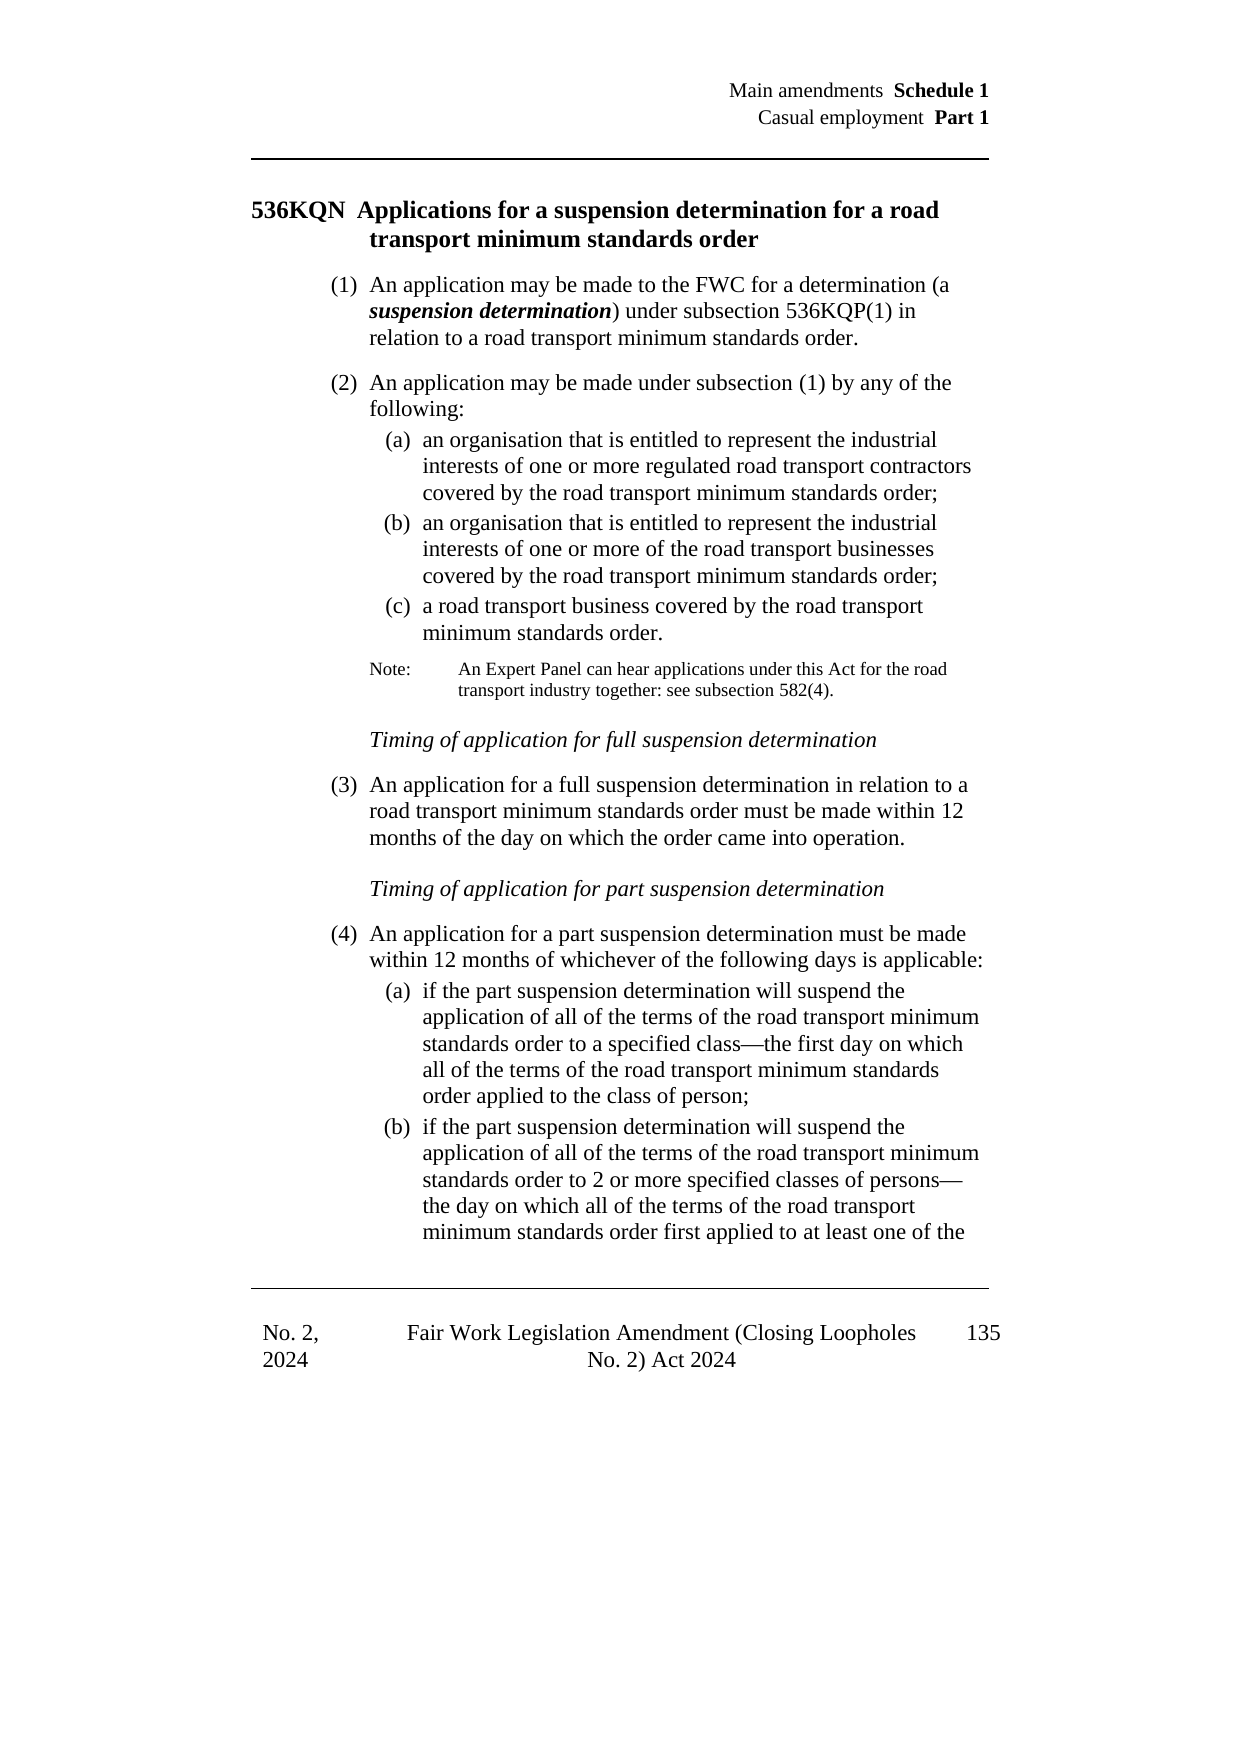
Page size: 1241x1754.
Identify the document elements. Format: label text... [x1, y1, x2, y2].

text (1) An application may be made to the FWC for a determination (a suspension determination) under subsection 536KQP(1) in relation to a road transport minimum standards order. [251, 271, 989, 350]
text (c) a road transport business covered by the road transport minimum standards order. [251, 592, 989, 645]
text (2) An application may be made under subsection (1) by any of the following: [251, 369, 989, 422]
text (4) An application for a part suspension determination must be made within 12 months of whichever of the following days is applicable: [251, 920, 989, 973]
text Timing of application for full suspension determination [369, 726, 989, 752]
text (3) An application for a full suspension determination in relation to a road transport minimum standards order must be made within 12 months of the day on which the order came into operation. [251, 771, 989, 850]
text Note: An Expert Panel can hear applications under this Act for the road transport industry together: see subsection 582(4). [369, 658, 989, 701]
text 536KQN Applications for a suspension determination for a road transport minimum standards order [251, 195, 989, 252]
text (b) an organisation that is entitled to represent the industrial interests of one or more of the road transport businesses covered by the road transport minimum standards order; [251, 509, 989, 588]
text (a) an organisation that is entitled to represent the industrial interests of one or more regulated road transport contractors covered by the road transport minimum standards order; [251, 426, 989, 505]
text (a) if the part suspension determination will suspend the application of all of the terms of the road transport minimum standards order to a specified class—the first day on which all of the terms of the road transport minimum standards order applied to the class of person; [251, 977, 989, 1109]
text Timing of application for part suspension determination [369, 875, 989, 901]
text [251, 1113, 989, 1245]
